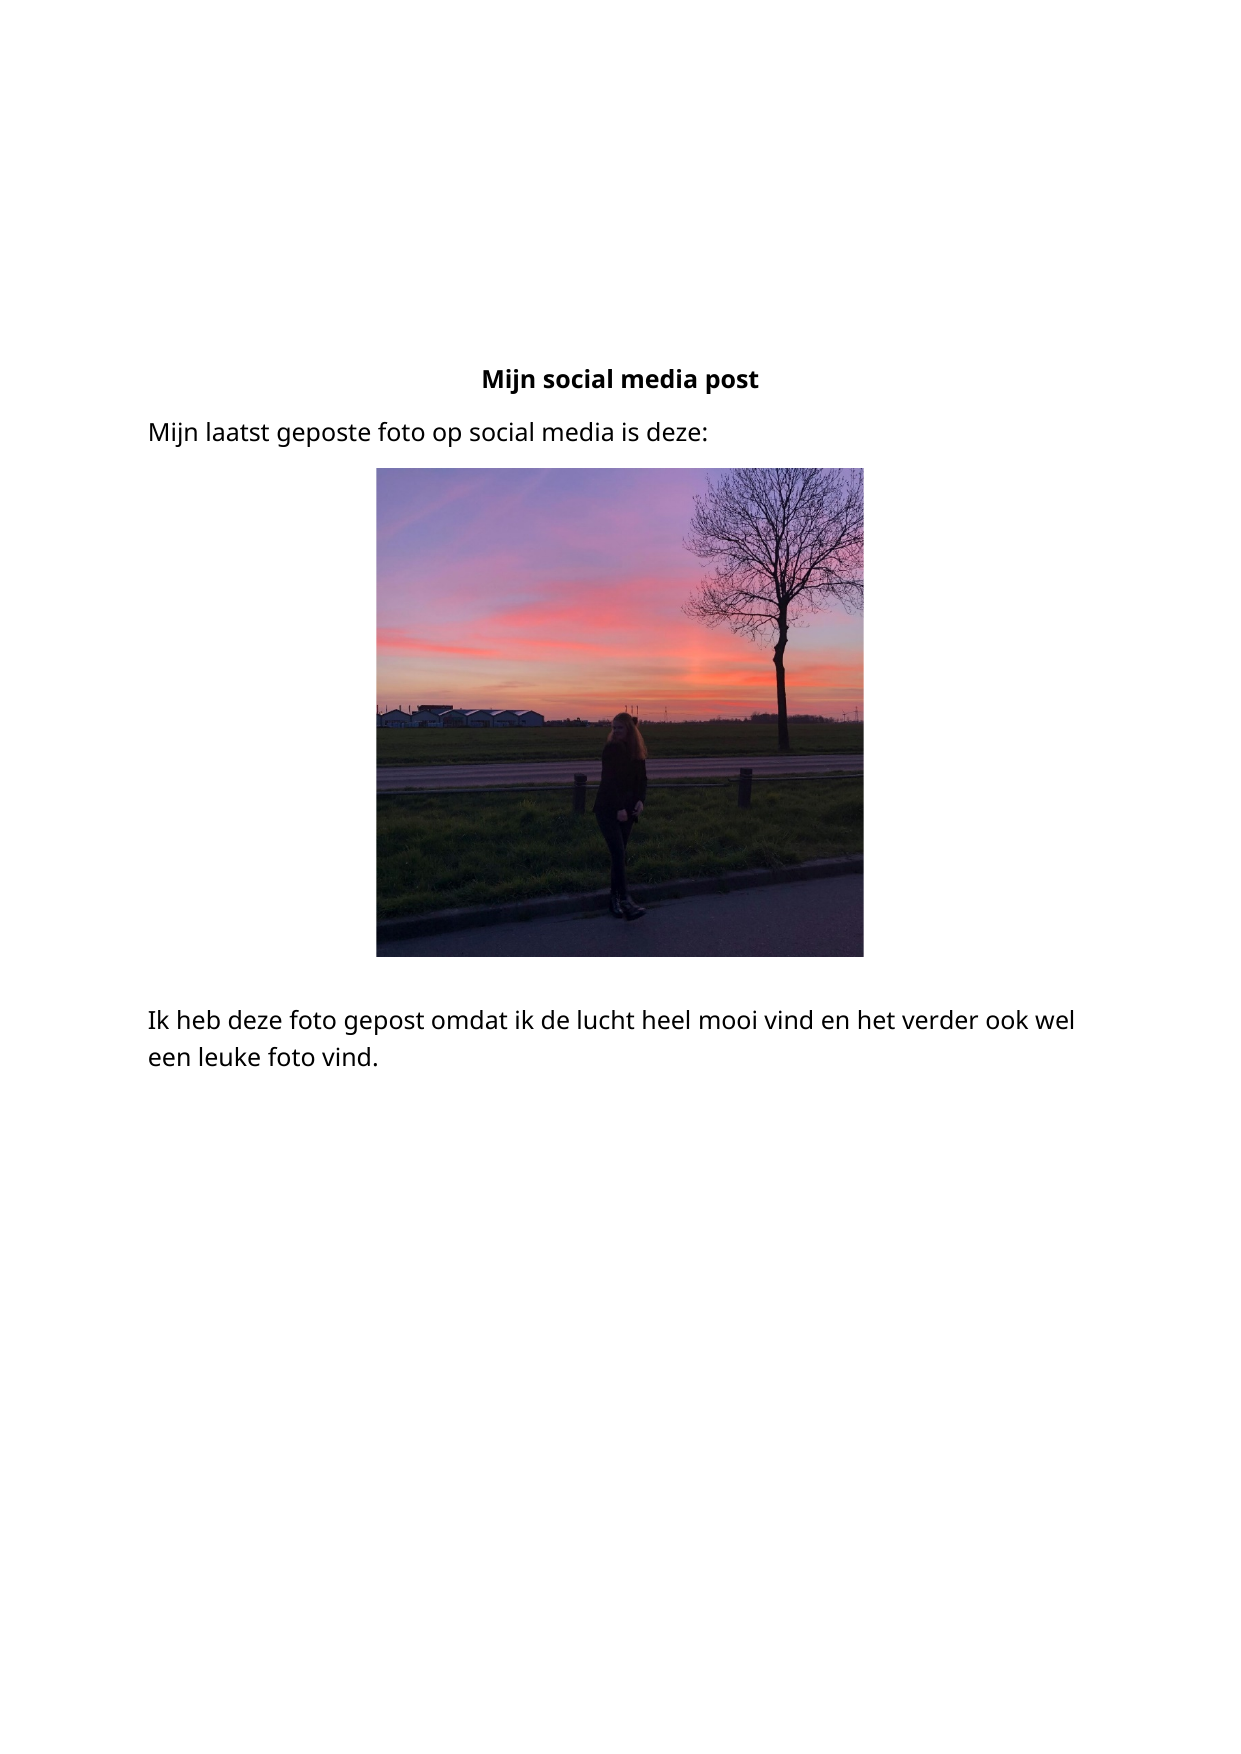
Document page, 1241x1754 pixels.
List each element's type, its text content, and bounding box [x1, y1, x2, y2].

text Mijn laatst geposte foto op social media is deze: [148, 415, 1093, 449]
text Ik heb deze foto gepost omdat ik de lucht heel mooi vind en het verder ook wel een leuke foto vind. [148, 1003, 1093, 1073]
picture [376, 468, 864, 957]
text Mijn social media post [148, 361, 1093, 395]
